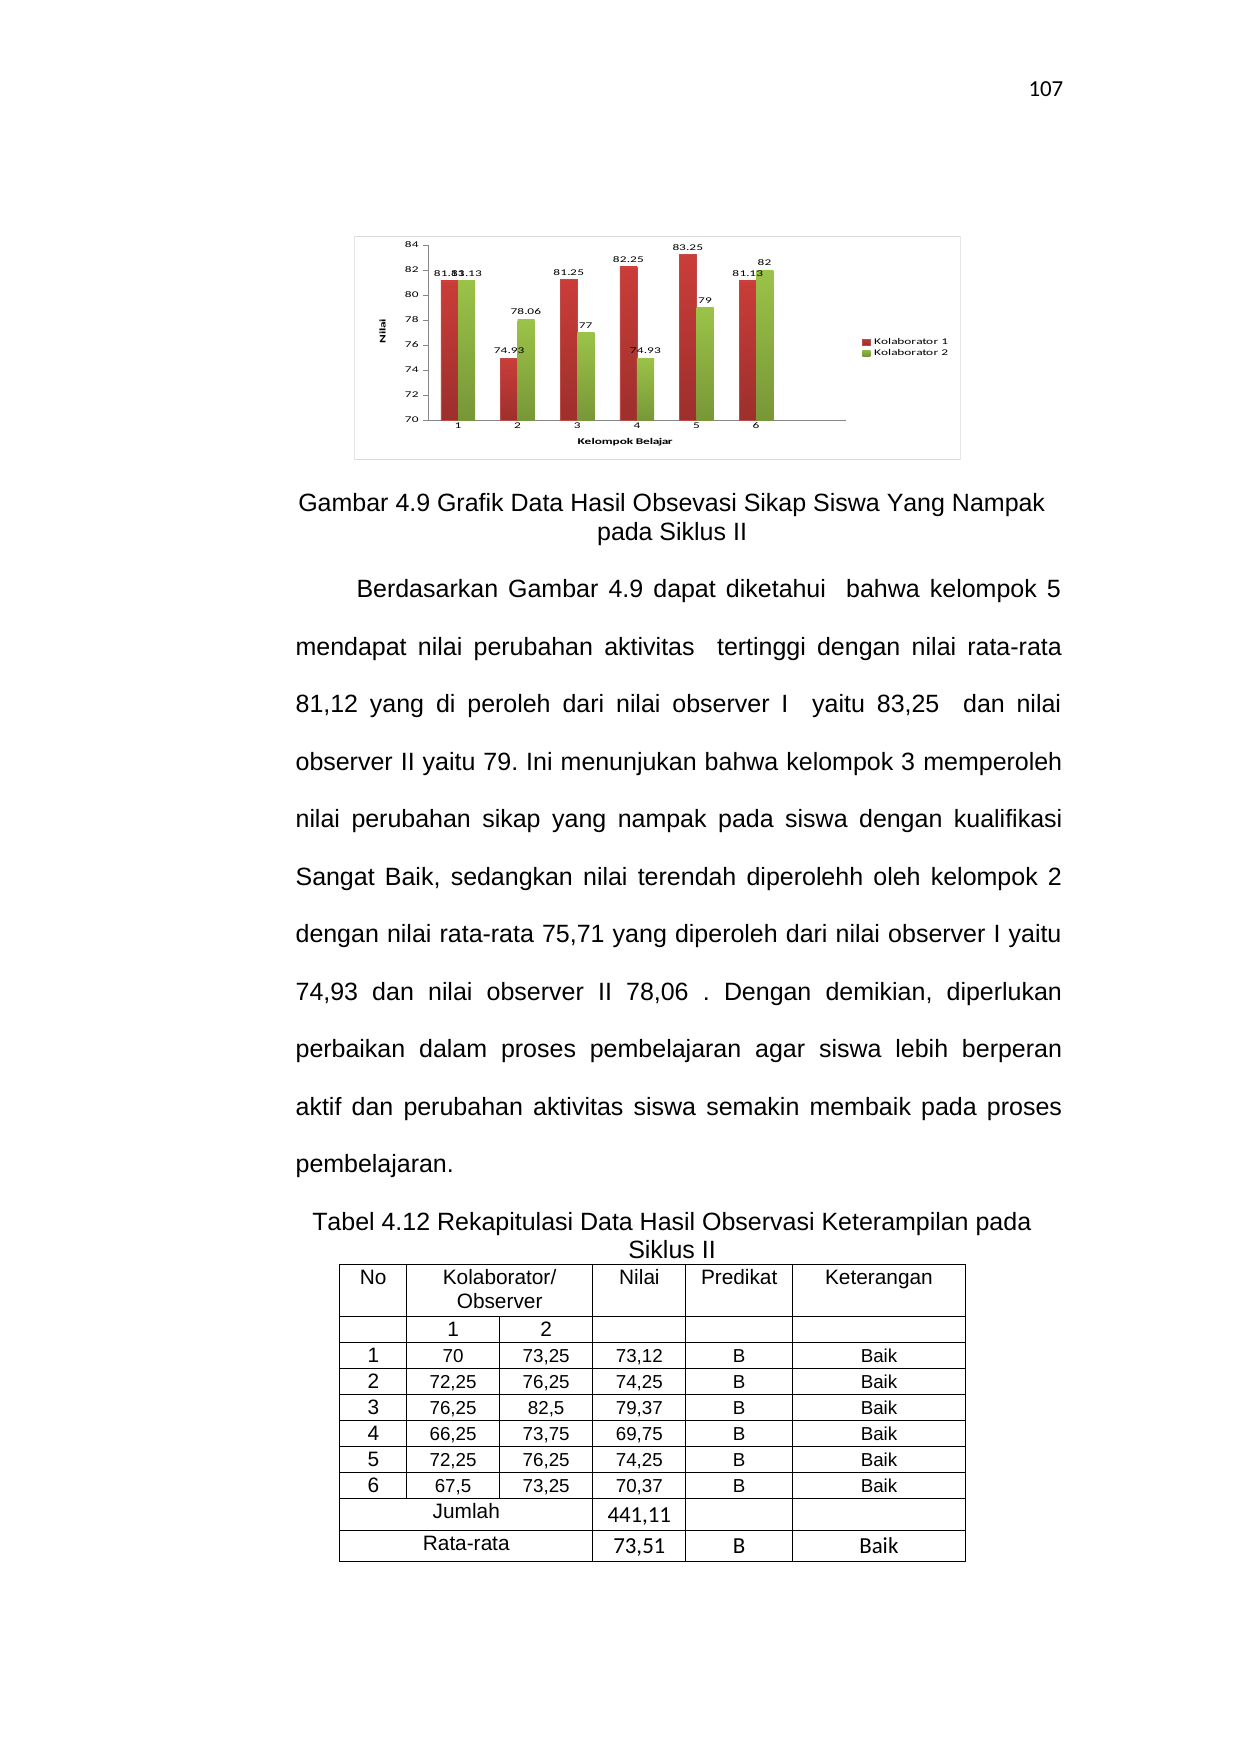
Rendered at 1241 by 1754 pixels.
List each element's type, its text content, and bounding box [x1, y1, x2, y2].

table_cell 73,51 [593, 1531, 685, 1561]
table_cell 67,5 [407, 1473, 499, 1498]
table_cell [593, 1317, 685, 1342]
table_cell 73,25 [500, 1473, 592, 1498]
table_cell 3 [340, 1395, 406, 1420]
table_cell B [686, 1395, 792, 1420]
table_cell [340, 1317, 406, 1342]
table_cell [686, 1317, 792, 1342]
table_cell 2 [500, 1317, 592, 1342]
table_cell B [686, 1473, 792, 1498]
table_cell 76,25 [500, 1447, 592, 1472]
table_cell B [686, 1369, 792, 1394]
table_header No [340, 1265, 406, 1316]
table_cell 73,12 [593, 1343, 685, 1368]
table_cell 74,25 [593, 1447, 685, 1472]
table_header Nilai [593, 1265, 685, 1316]
text Berdasarkan Gambar 4.9 dapat diketahui bahwa kelompok 5 mendapat nilai perubahan aktivitas tertinggi dengan nilai rata-rata 81,12 yang di peroleh dari nilai observer I yaitu 83,25 dan nilai observer II yaitu 79. Ini menunjukan bahwa kelompok 3 memperoleh nilai perubahan sikap yang nampak pada siswa dengan kualifikasi Sangat Baik, sedangkan nilai terendah diperolehh oleh kelompok 2 dengan nilai rata-rata 75,71 yang diperoleh dari nilai observer I yaitu 74,93 dan nilai observer II 78,06 . Dengan demikian, diperlukan perbaikan dalam proses pembelajaran agar siswa lebih berperan aktif dan perubahan aktivitas siswa semakin membaik pada proses pembelajaran. [295, 574, 1063, 1178]
table_cell 2 [340, 1369, 406, 1394]
table_cell 76,25 [407, 1395, 499, 1420]
table_cell B [686, 1343, 792, 1368]
table_cell 66,25 [407, 1421, 499, 1446]
table_cell [793, 1499, 965, 1529]
table_header Keterangan [793, 1265, 965, 1316]
table_cell [793, 1317, 965, 1342]
list Tabel 4.12 Rekapitulasi Data Hasil Observasi Keterampilan pada Siklus II [281, 1206, 1063, 1264]
table_cell 1 [407, 1317, 499, 1342]
table_cell 1 [340, 1343, 406, 1368]
table_cell Baik [793, 1473, 965, 1498]
table_cell B [686, 1421, 792, 1446]
table_cell Baik [793, 1531, 965, 1561]
table_cell 70,37 [593, 1473, 685, 1498]
table_cell 6 [340, 1473, 406, 1498]
table_cell Baik [793, 1343, 965, 1368]
table_header Kolaborator/ Observer [407, 1265, 592, 1316]
table_cell B [686, 1447, 792, 1472]
table_cell 441,11 [593, 1499, 685, 1529]
table_cell 69,75 [593, 1421, 685, 1446]
table_cell Baik [793, 1447, 965, 1472]
table_cell 73,75 [500, 1421, 592, 1446]
table_cell B [686, 1531, 792, 1561]
table_cell [686, 1499, 792, 1529]
list Gambar 4.9 Grafik Data Hasil Obsevasi Sikap Siswa Yang Nampak pada Siklus II [281, 488, 1063, 545]
table_header Predikat [686, 1265, 792, 1316]
table_cell Rata-rata [340, 1531, 592, 1561]
table_cell 82,5 [500, 1395, 592, 1420]
table_cell Jumlah [340, 1499, 592, 1529]
table_cell 79,37 [593, 1395, 685, 1420]
table_cell 5 [340, 1447, 406, 1472]
table_cell 72,25 [407, 1447, 499, 1472]
table_cell 74,25 [593, 1369, 685, 1394]
table_cell Baik [793, 1395, 965, 1420]
table_cell 4 [340, 1421, 406, 1446]
table_cell Baik [793, 1369, 965, 1394]
table_cell 76,25 [500, 1369, 592, 1394]
table_cell Baik [793, 1421, 965, 1446]
table_cell 72,25 [407, 1369, 499, 1394]
table_cell 70 [407, 1343, 499, 1368]
table_cell 73,25 [500, 1343, 592, 1368]
